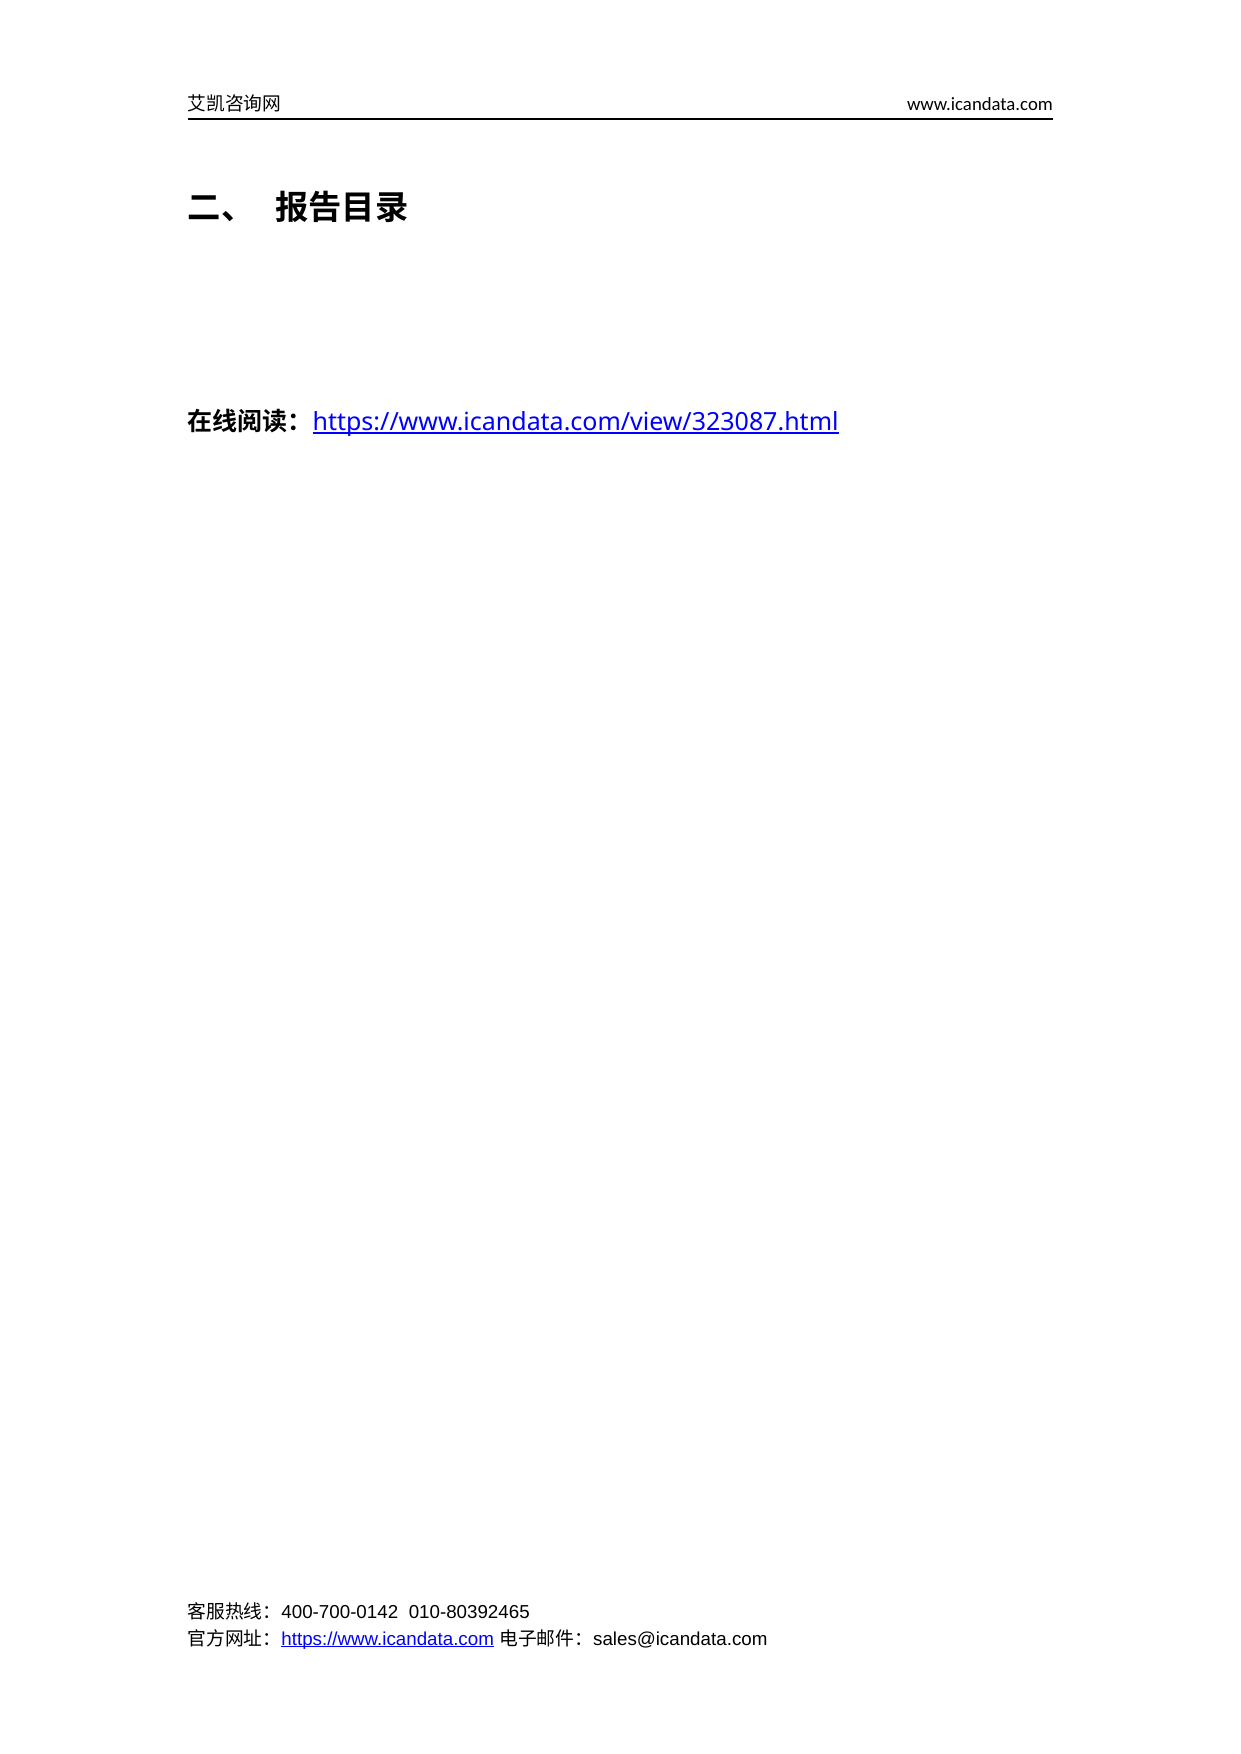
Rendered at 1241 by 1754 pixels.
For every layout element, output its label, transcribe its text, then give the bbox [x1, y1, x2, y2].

text 在线阅读：https://www.icandata.com/view/323087.html [187, 387, 1053, 452]
subtitle 报告目录 [187, 172, 1053, 237]
